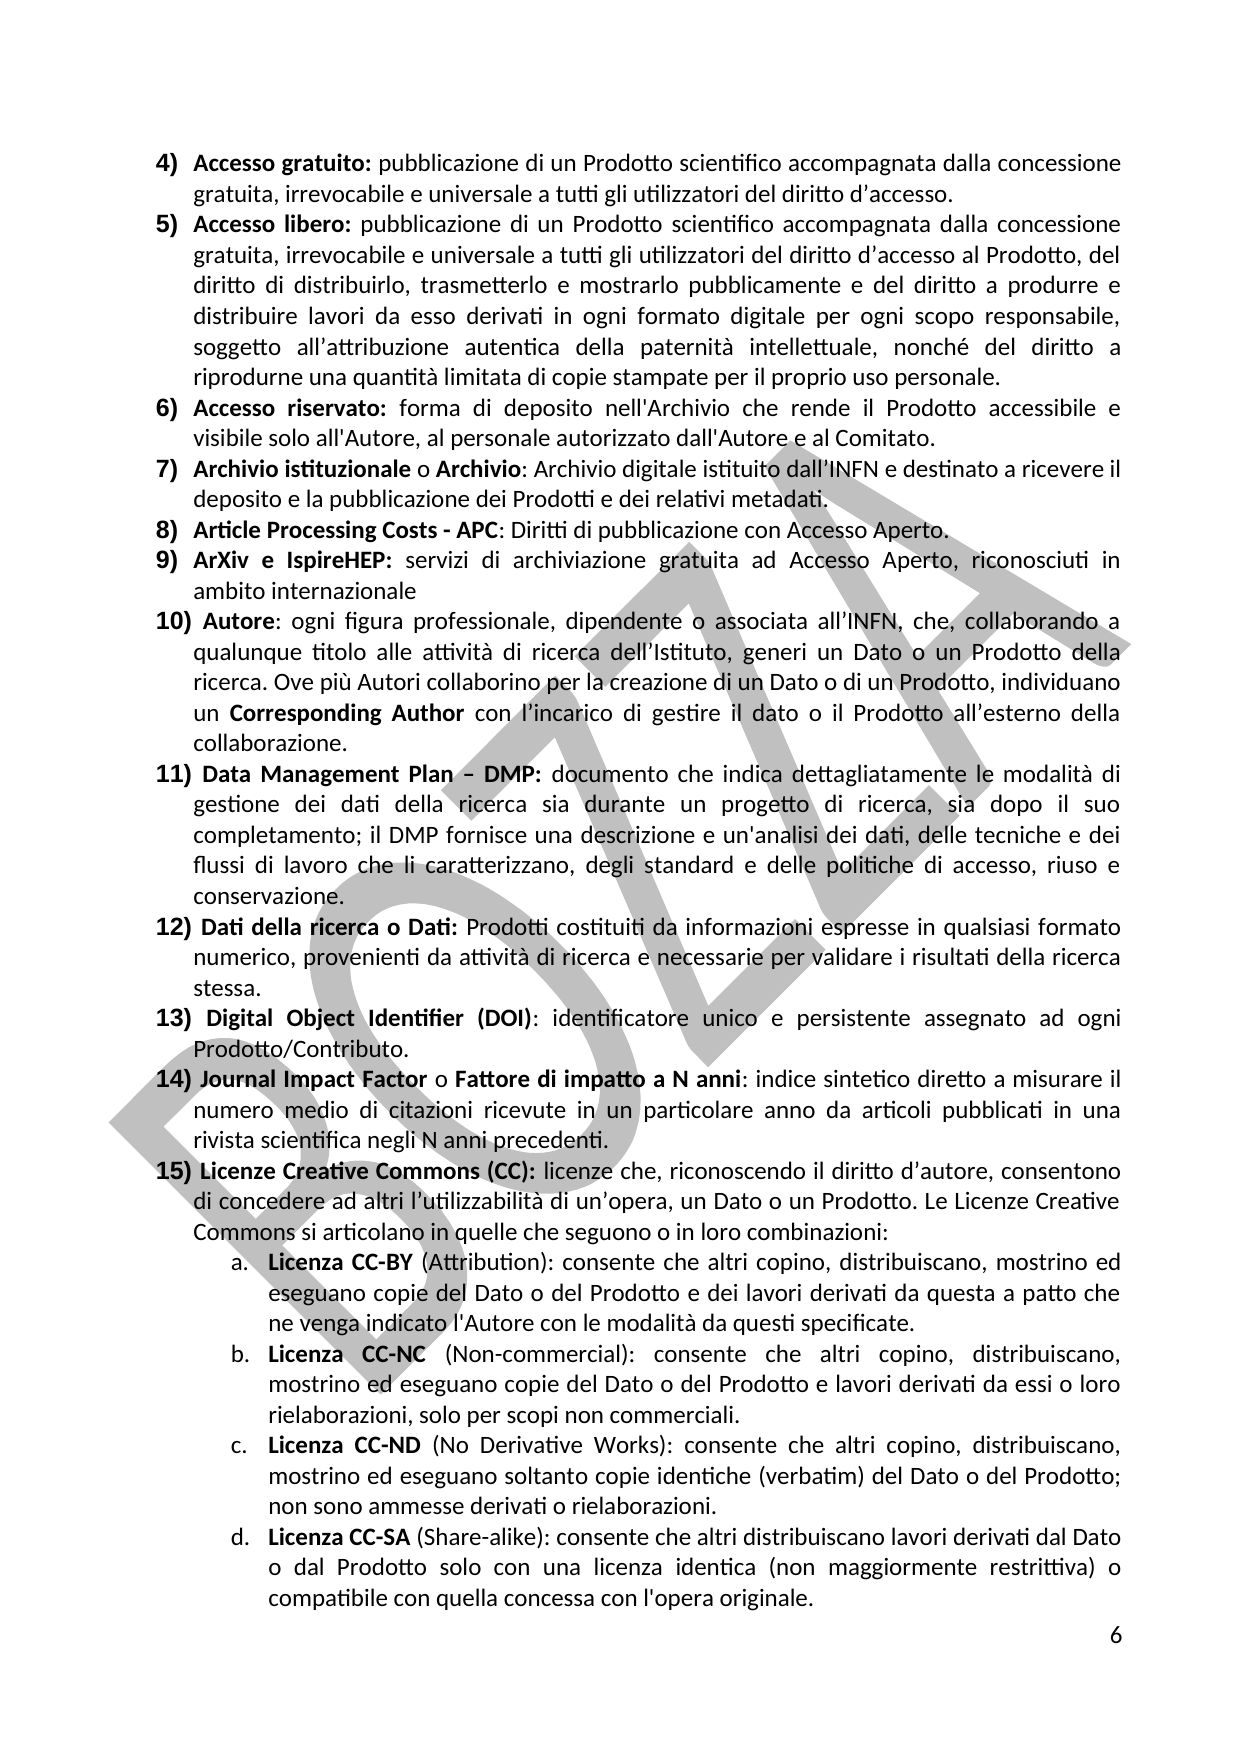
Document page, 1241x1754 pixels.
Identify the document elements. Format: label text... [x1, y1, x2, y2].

list Archivio istituzionale o Archivio: Archivio digitale istituito dall’INFN e destinato a ricevere il deposito e la pubblicazione dei Prodotti e dei relativi metadati. [156, 453, 1122, 514]
list Licenza CC-BY (Attribution): consente che altri copino, distribuiscano, mostrino ed eseguano copie del Dato o del Prodotto e dei lavori derivati da questa a patto che ne venga indicato l'Autore con le modalità da questi specificate. [231, 1246, 1122, 1338]
list Data Management Plan – DMP: documento che indica dettagliatamente le modalità di gestione dei dati della ricerca sia durante un progetto di ricerca, sia dopo il suo completamento; il DMP fornisce una descrizione e un'analisi dei dati, delle tecniche e dei flussi di lavoro che li caratterizzano, degli standard e delle politiche di accesso, riuso e conservazione. [156, 758, 1122, 911]
list Accesso riservato: forma di deposito nell'Archivio che rende il Prodotto accessibile e visibile solo all'Autore, al personale autorizzato dall'Autore e al Comitato. [156, 392, 1122, 453]
list Dati della ricerca o Dati: Prodotti costituiti da informazioni espresse in qualsiasi formato numerico, provenienti da attività di ricerca e necessarie per validare i risultati della ricerca stessa. [156, 911, 1122, 1002]
list Digital Object Identifier (DOI): identificatore unico e persistente assegnato ad ogni Prodotto/Contributo. [156, 1002, 1122, 1063]
list Licenza CC-ND (No Derivative Works): consente che altri copino, distribuiscano, mostrino ed eseguano soltanto copie identiche (verbatim) del Dato o del Prodotto; non sono ammesse derivati o rielaborazioni. [231, 1429, 1122, 1521]
list Licenza CC-SA (Share-alike): consente che altri distribuiscano lavori derivati dal Dato o dal Prodotto solo con una licenza identica (non maggiormente restrittiva) o compatibile con quella concessa con l'opera originale. [231, 1521, 1122, 1613]
list Article Processing Costs - APC: Diritti di pubblicazione con Accesso Aperto. [156, 514, 1122, 544]
list Journal Impact Factor o Fattore di impatto a N anni: indice sintetico diretto a misurare il numero medio di citazioni ricevute in un particolare anno da articoli pubblicati in una rivista scientifica negli N anni precedenti. [156, 1063, 1122, 1155]
list Accesso libero: pubblicazione di un Prodotto scientifico accompagnata dalla concessione gratuita, irrevocabile e universale a tutti gli utilizzatori del diritto d’accesso al Prodotto, del diritto di distribuirlo, trasmetterlo e mostrarlo pubblicamente e del diritto a produrre e distribuire lavori da esso derivati in ogni formato digitale per ogni scopo responsabile, soggetto all’attribuzione autentica della paternità intellettuale, nonché del diritto a riprodurne una quantità limitata di copie stampate per il proprio uso personale. [156, 209, 1122, 392]
list Licenze Creative Commons (CC): licenze che, riconoscendo il diritto d’autore, consentono di concedere ad altri l’utilizzabilità di un’opera, un Dato o un Prodotto. Le Licenze Creative Commons si articolano in quelle che seguono o in loro combinazioni: [156, 1155, 1122, 1246]
list Accesso gratuito: pubblicazione di un Prodotto scientifico accompagnata dalla concessione gratuita, irrevocabile e universale a tutti gli utilizzatori del diritto d’accesso. [156, 148, 1122, 209]
list Licenza CC-NC (Non-commercial): consente che altri copino, distribuiscano, mostrino ed eseguano copie del Dato o del Prodotto e lavori derivati da essi o loro rielaborazioni, solo per scopi non commerciali. [231, 1338, 1122, 1429]
list Autore: ogni figura professionale, dipendente o associata all’INFN, che, collaborando a qualunque titolo alle attività di ricerca dell’Istituto, generi un Dato o un Prodotto della ricerca. Ove più Autori collaborino per la creazione di un Dato o di un Prodotto, individuano un Corresponding Author con l’incarico di gestire il dato o il Prodotto all’esterno della collaborazione. [156, 605, 1122, 758]
list ArXiv e IspireHEP: servizi di archiviazione gratuita ad Accesso Aperto, riconosciuti in ambito internazionale [156, 544, 1122, 605]
